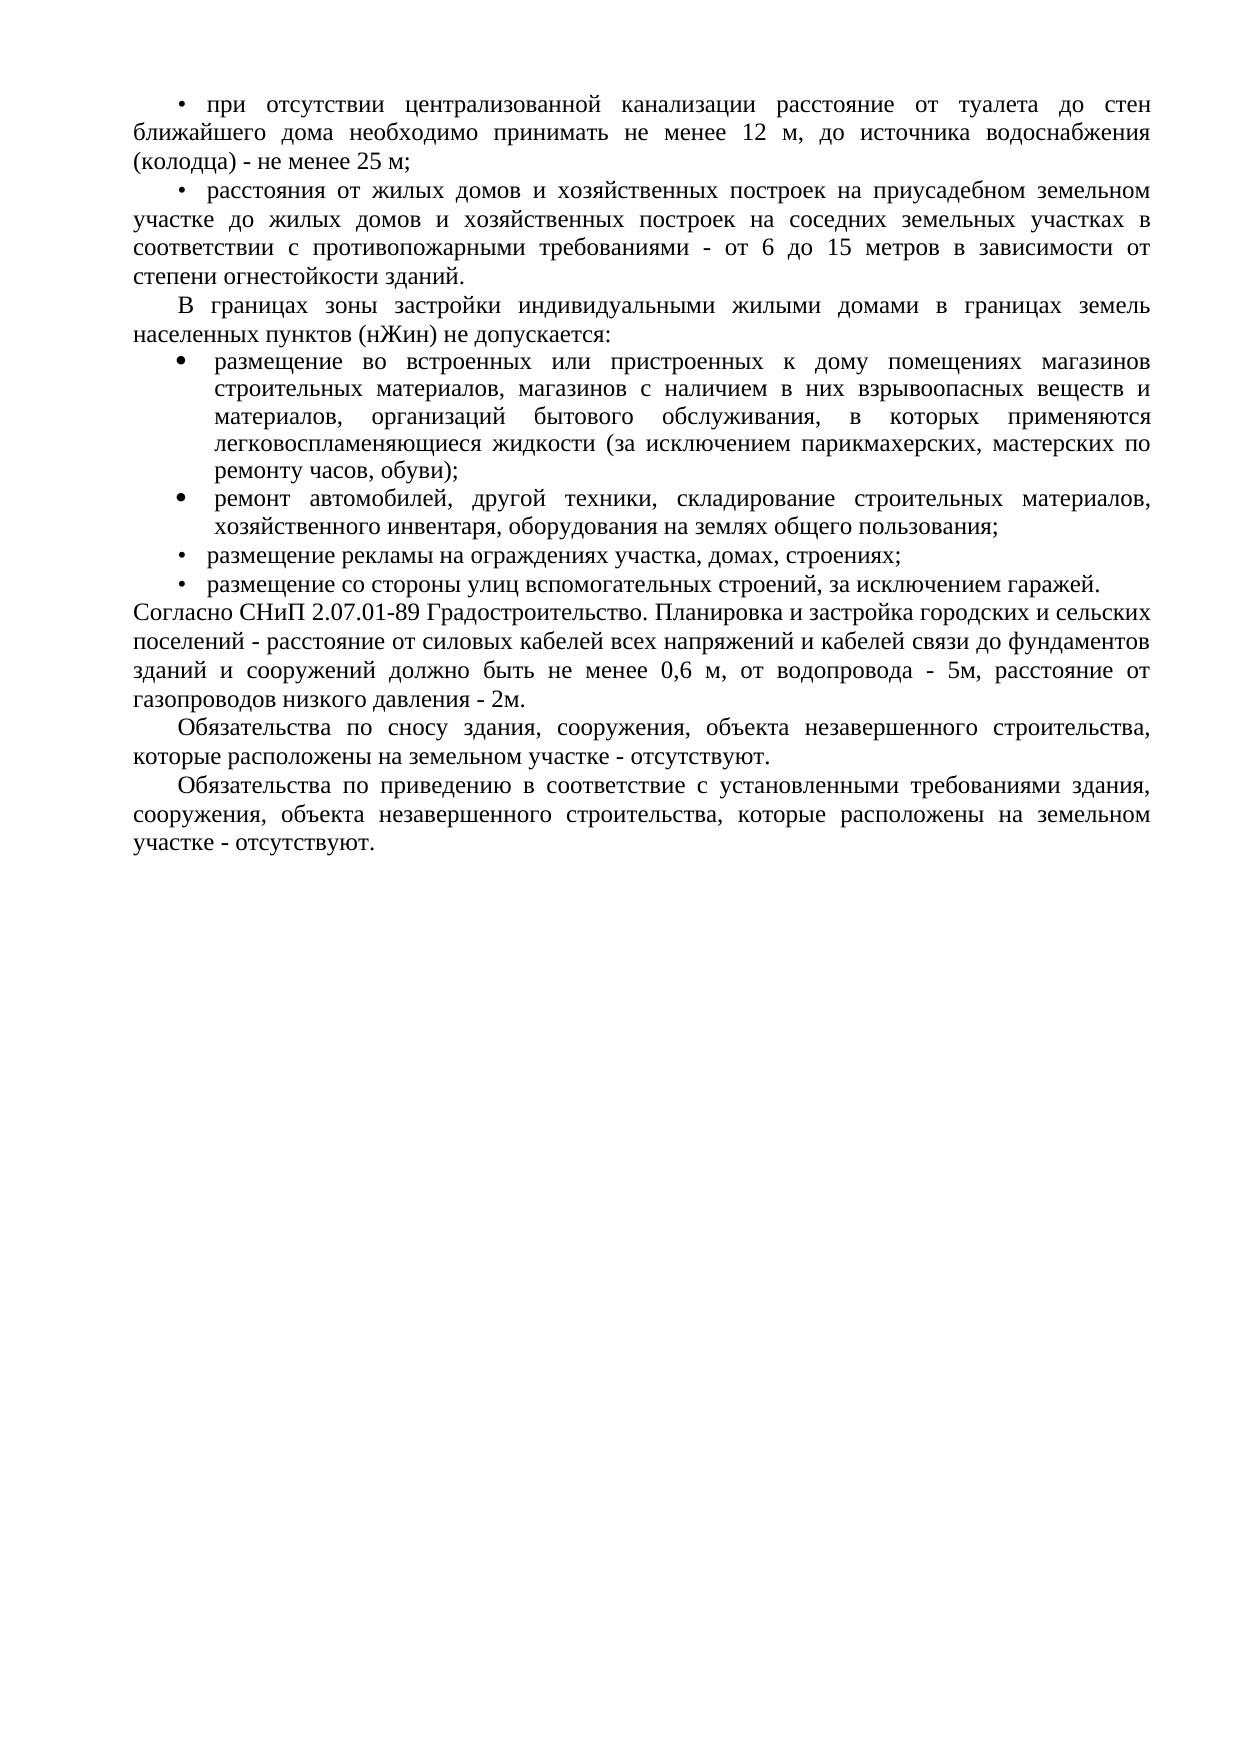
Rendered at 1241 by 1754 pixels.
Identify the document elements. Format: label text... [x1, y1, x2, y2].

text • размещение рекламы на ограждениях участка, домах, строениях; [133, 540, 1152, 569]
text Обязательства по сносу здания, сооружения, объекта незавершенного строительства, которые расположены на земельном участке - отсутствуют. [133, 712, 1152, 770]
text • при отсутствии централизованной канализации расстояние от туалета до стен ближайшего дома необходимо принимать не менее 12 м, до источника водоснабжения (колодца) - не менее 25 м; [133, 89, 1152, 175]
list размещение во встроенных или пристроенных к дому помещениях магазинов строительных материалов, магазинов с наличием в них взрывоопасных веществ и материалов, организаций бытового обслуживания, в которых применяются легковоспламеняющиеся жидкости (за исключением парикмахерских, мастерских по ремонту часов, обуви); [177, 347, 1152, 484]
text • размещение со стороны улиц вспомогательных строений, за исключением гаражей. [133, 569, 1152, 597]
text Согласно СНиП 2.07.01-89 Градостроительство. Планировка и застройка городских и сельских поселений - расстояние от силовых кабелей всех напряжений и кабелей связи до фундаментов зданий и сооружений должно быть не менее 0,6 м, от водопровода - 5м, расстояние от газопроводов низкого давления - 2м. [133, 597, 1152, 712]
text В границах зоны застройки индивидуальными жилыми домами в границах земель населенных пунктов (нЖин) не допускается: [133, 290, 1152, 347]
list ремонт автомобилей, другой техники, складирование строительных материалов, хозяйственного инвентаря, оборудования на землях общего пользования; [177, 484, 1152, 540]
text • расстояния от жилых домов и хозяйственных построек на приусадебном земельном участке до жилых домов и хозяйственных построек на соседних земельных участках в соответствии с противопожарными требованиями - от 6 до 15 метров в зависимости от степени огнестойкости зданий. [133, 175, 1152, 290]
text Обязательства по приведению в соответствие с установленными требованиями здания, сооружения, объекта незавершенного строительства, которые расположены на земельном участке - отсутствуют. [133, 770, 1152, 856]
